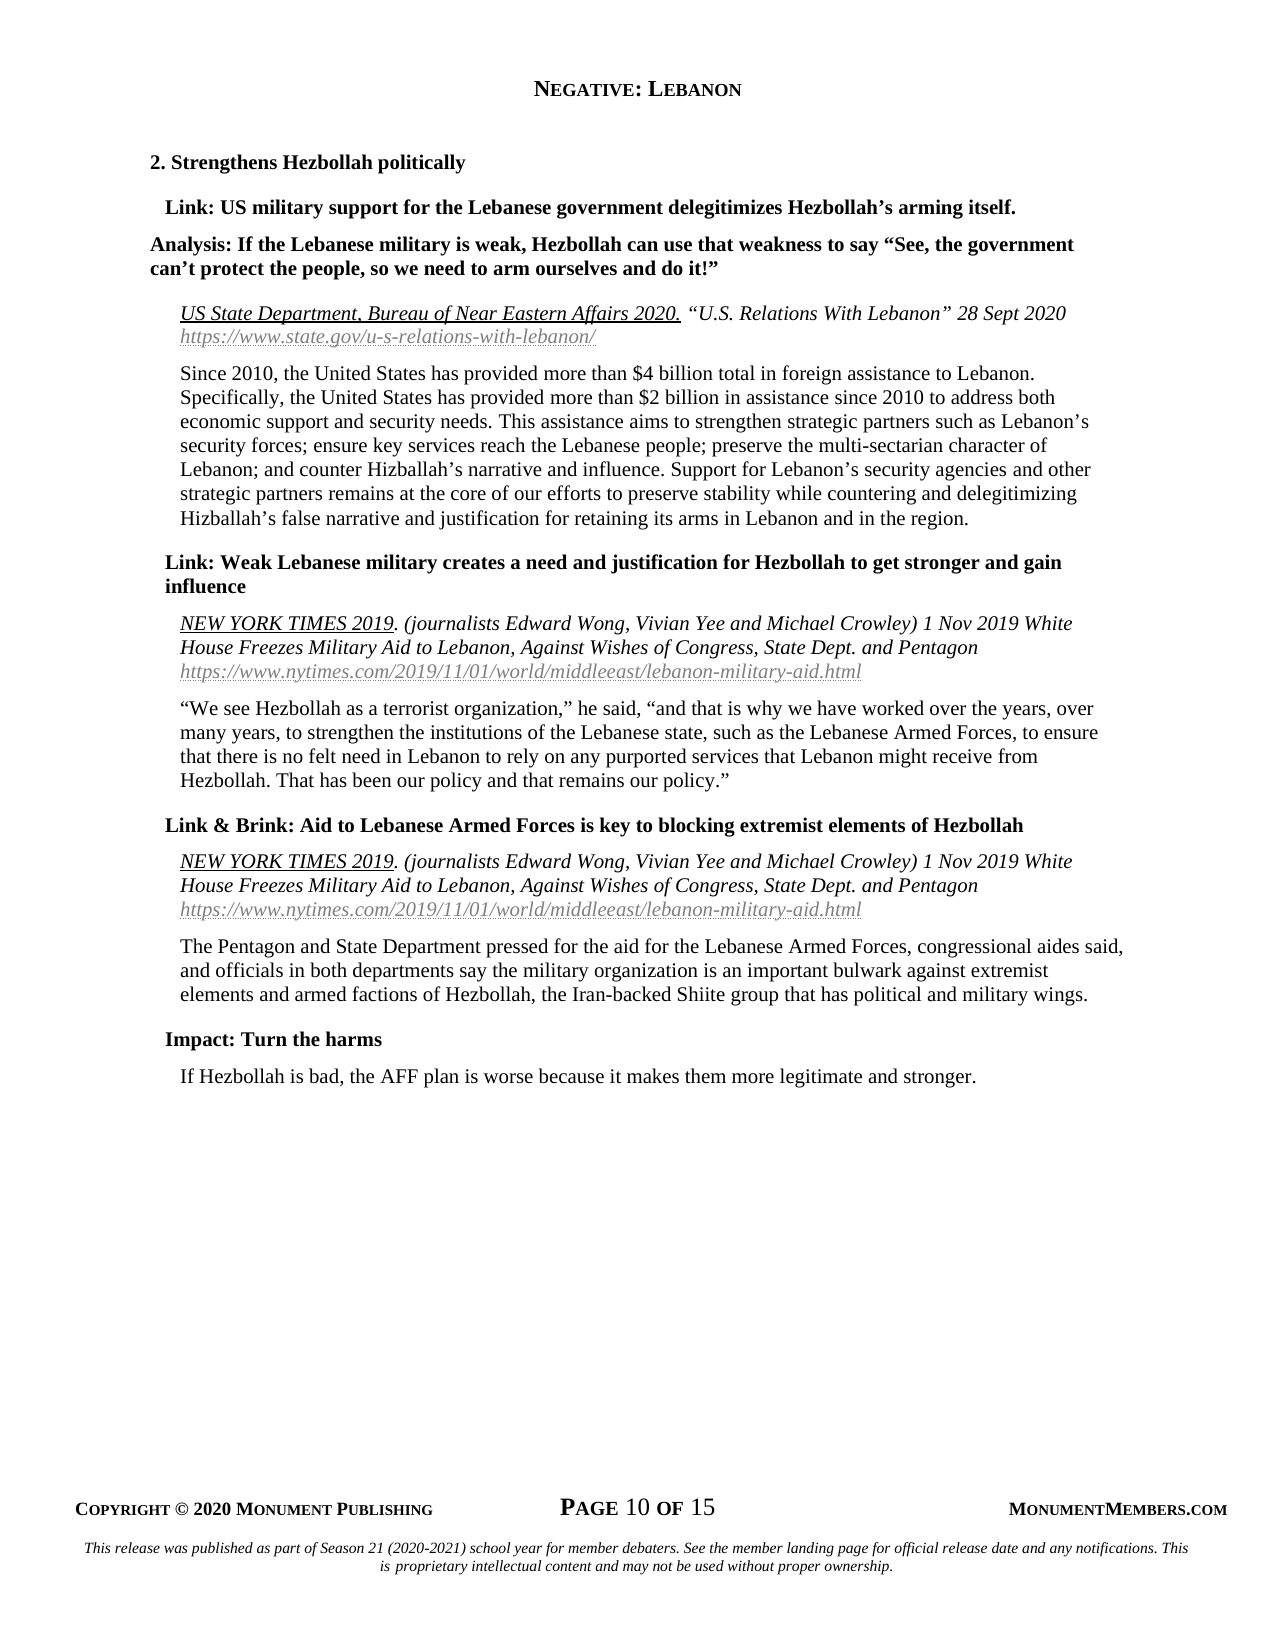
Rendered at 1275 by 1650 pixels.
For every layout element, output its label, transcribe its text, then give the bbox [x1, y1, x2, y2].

text Link: US military support for the Lebanese government delegitimizes Hezbollah’s arming itself. [165, 195, 1125, 219]
text “We see Hezbollah as a terrorist organization,” he said, “and that is why we have worked over the years, over many years, to strengthen the institutions of the Lebanese state, such as the Lebanese Armed Forces, to ensure that there is no felt need in Lebanon to rely on any purported services that Lebanon might receive from Hezbollah. That has been our policy and that remains our policy.” [180, 696, 1125, 792]
text Analysis: If the Lebanese military is weak, Hezbollah can use that weakness to say “See, the government can’t protect the people, so we need to arm ourselves and do it!” [150, 231, 1125, 279]
text NEW YORK TIMES 2019. (journalists Edward Wong, Vivian Yee and Michael Crowley) 1 Nov 2019 White House Freezes Military Aid to Lebanon, Against Wishes of Congress, State Dept. and Pentagon https://www.nytimes.com/2019/11/01/world/middleeast/lebanon-military-aid.html [180, 611, 1125, 683]
text 2. Strengthens Hezbollah politically [150, 150, 1125, 174]
text Since 2010, the United States has provided more than $4 billion total in foreign assistance to Lebanon. Specifically, the United States has provided more than $2 billion in assistance since 2010 to address both economic support and security needs. This assistance aims to strengthen strategic partners such as Lebanon’s security forces; ensure key services reach the Lebanese people; preserve the multi-sectarian character of Lebanon; and counter Hizballah’s narrative and influence. Support for Lebanon’s security agencies and other strategic partners remains at the core of our efforts to preserve stability while countering and delegitimizing Hizballah’s false narrative and justification for retaining its arms in Lebanon and in the region. [180, 361, 1125, 529]
text The Pentagon and State Department pressed for the aid for the Lebanese Armed Forces, congressional aides said, and officials in both departments say the military organization is an important bulwark against extremist elements and armed factions of Hezbollah, the Iran-backed Shiite group that has political and military wings. [180, 934, 1125, 1006]
text NEW YORK TIMES 2019. (journalists Edward Wong, Vivian Yee and Michael Crowley) 1 Nov 2019 White House Freezes Military Aid to Lebanon, Against Wishes of Congress, State Dept. and Pentagon https://www.nytimes.com/2019/11/01/world/middleeast/lebanon-military-aid.html [180, 849, 1125, 921]
text Link & Brink: Aid to Lebanese Armed Forces is key to blocking extremist elements of Hezbollah [165, 813, 1125, 837]
text Link: Weak Lebanese military creates a need and justification for Hezbollah to get stronger and gain influence [165, 550, 1125, 598]
text If Hezbollah is bad, the AFF plan is worse because it makes them more legitimate and stronger. [180, 1063, 1125, 1088]
text US State Department, Bureau of Near Eastern Affairs 2020. “U.S. Relations With Lebanon” 28 Sept 2020 https://www.state.gov/u-s-relations-with-lebanon/ [180, 300, 1125, 348]
text Impact: Turn the harms [165, 1027, 1125, 1051]
